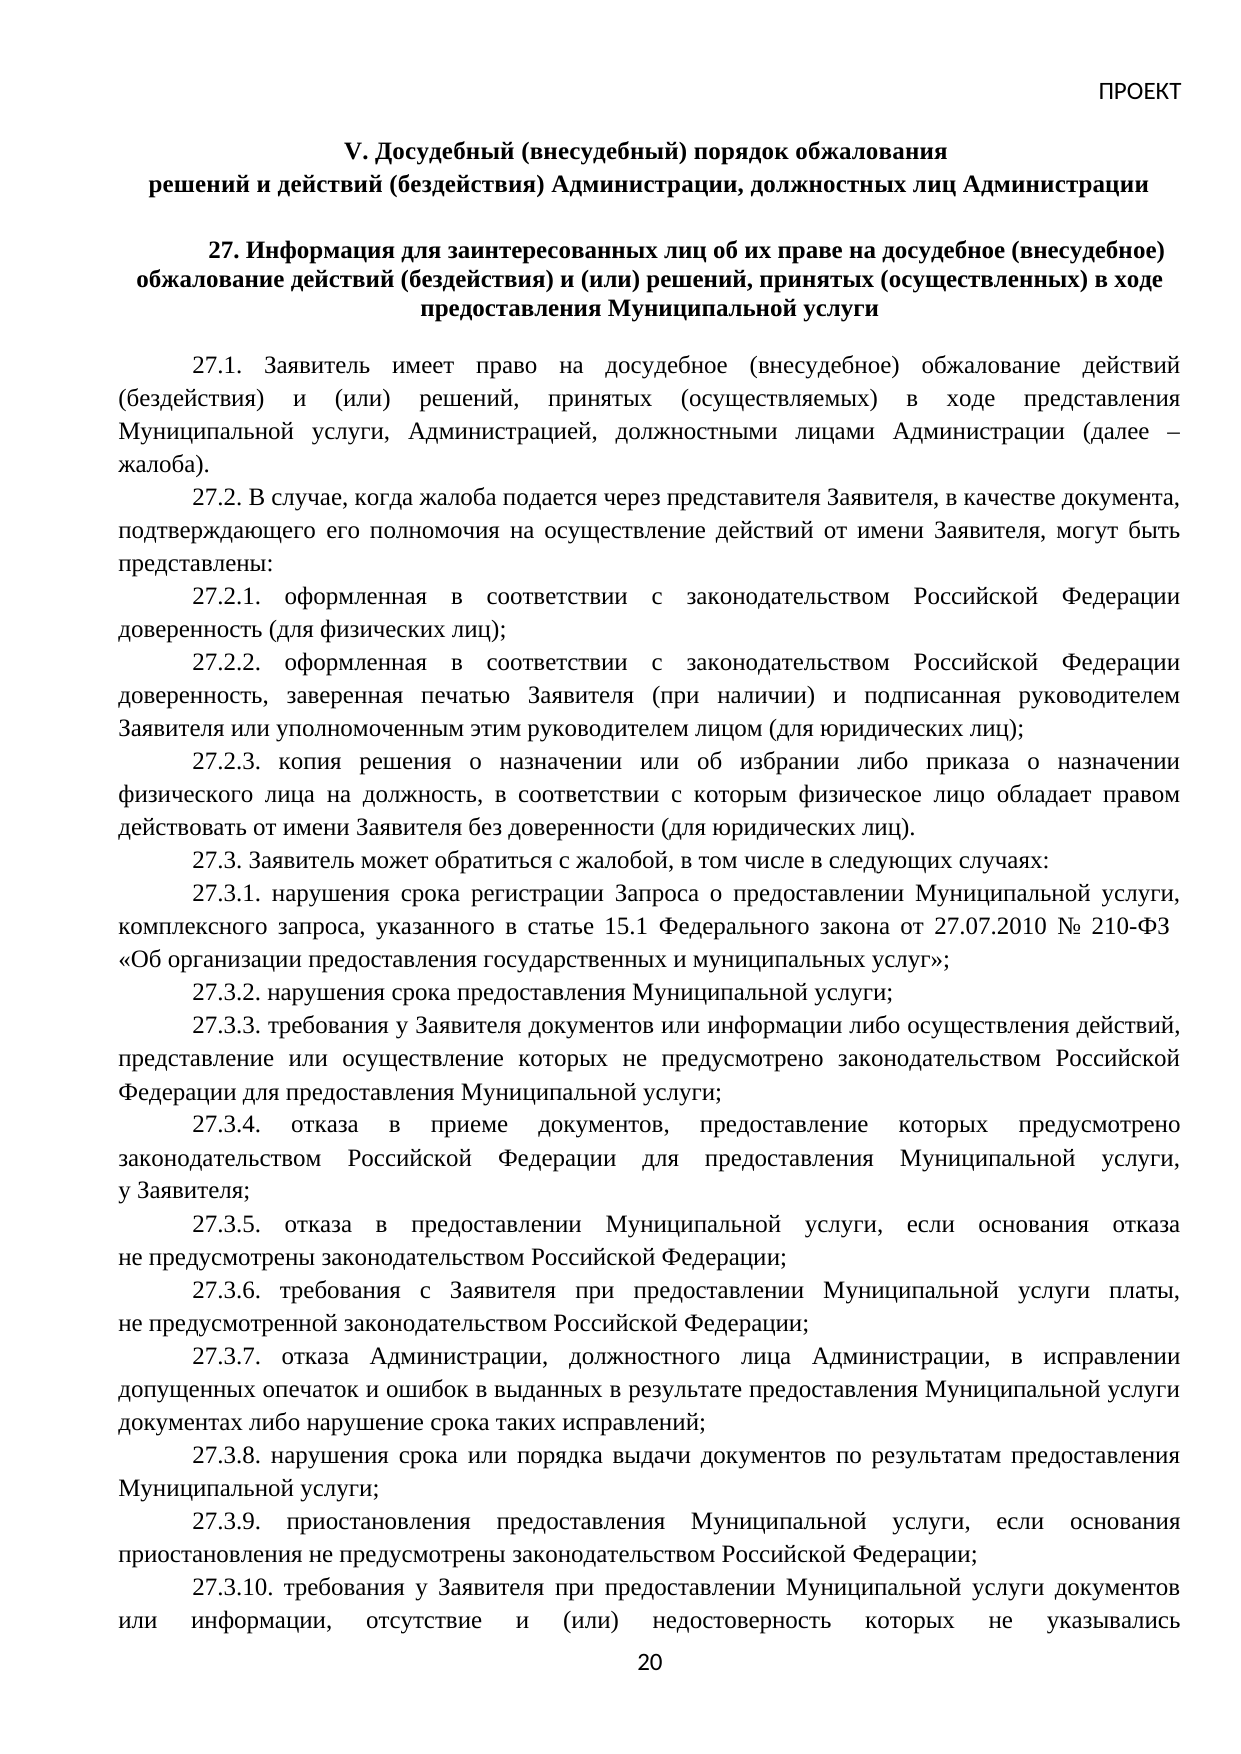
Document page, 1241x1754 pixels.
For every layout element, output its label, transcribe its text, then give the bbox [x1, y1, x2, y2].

text 27.1. Заявитель имеет право на досудебное (внесудебное) обжалование действий (бездействия) и (или) решений, принятых (осуществляемых) в ходе представления Муниципальной услуги, Администрацией, должностными лицами Администрации (далее – жалоба). [118, 350, 1181, 478]
text 27.3.8. нарушения срока или порядка выдачи документов по результатам предоставления Муниципальной услуги; [118, 1440, 1181, 1502]
text 27. Информация для заинтересованных лиц об их праве на досудебное (внесудебное) обжалование действий (бездействия) и (или) решений, принятых (осуществленных) в ходе предоставления Муниципальной услуги [118, 235, 1181, 350]
text 27.3. Заявитель может обратиться с жалобой, в том числе в следующих случаях: [118, 845, 1181, 874]
text 27.2. В случае, когда жалоба подается через представителя Заявителя, в качестве документа, подтверждающего его полномочия на осуществление действий от имени Заявителя, могут быть представлены: [118, 482, 1181, 577]
text 27.3.2. нарушения срока предоставления Муниципальной услуги; [118, 977, 1181, 1006]
text 27.2.1. оформленная в соответствии с законодательством Российской Федерации доверенность (для физических лиц); [118, 581, 1181, 643]
text 27.2.2. оформленная в соответствии с законодательством Российской Федерации доверенность, заверенная печатью Заявителя (при наличии) и подписанная руководителем Заявителя или уполномоченным этим руководителем лицом (для юридических лиц); [118, 647, 1181, 742]
text 27.3.5. отказа в предоставлении Муниципальной услуги, если основания отказа не предусмотрены законодательством Российской Федерации; [118, 1209, 1181, 1270]
text 27.3.9. приостановления предоставления Муниципальной услуги, если основания приостановления не предусмотрены законодательством Российской Федерации; [118, 1506, 1181, 1568]
text 27.3.3. требования у Заявителя документов или информации либо осуществления действий, представление или осуществление которых не предусмотрено законодательством Российской Федерации для предоставления Муниципальной услуги; [118, 1011, 1181, 1105]
text 27.3.7. отказа Администрации, должностного лица Администрации, в исправлении допущенных опечаток и ошибок в выданных в результате предоставления Муниципальной услуги документах либо нарушение срока таких исправлений; [118, 1341, 1181, 1436]
text V. Досудебный (внесудебный) порядок обжалования решений и действий (бездействия) Администрации, должностных лиц Администрации [118, 136, 1181, 231]
text 27.3.4. отказа в приеме документов, предоставление которых предусмотрено законодательством Российской Федерации для предоставления Муниципальной услуги, у Заявителя; [118, 1109, 1181, 1204]
text 27.3.1. нарушения срока регистрации Запроса о предоставлении Муниципальной услуги, комплексного запроса, указанного в статье 15.1 Федерального закона от 27.07.2010 № 210-ФЗ «Об организации предоставления государственных и муниципальных услуг»; [118, 878, 1181, 973]
text 27.2.3. копия решения о назначении или об избрании либо приказа о назначении физического лица на должность, в соответствии с которым физическое лицо обладает правом действовать от имени Заявителя без доверенности (для юридических лиц). [118, 746, 1181, 841]
text 27.3.6. требования с Заявителя при предоставлении Муниципальной услуги платы, не предусмотренной законодательством Российской Федерации; [118, 1275, 1181, 1336]
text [118, 1572, 1181, 1634]
